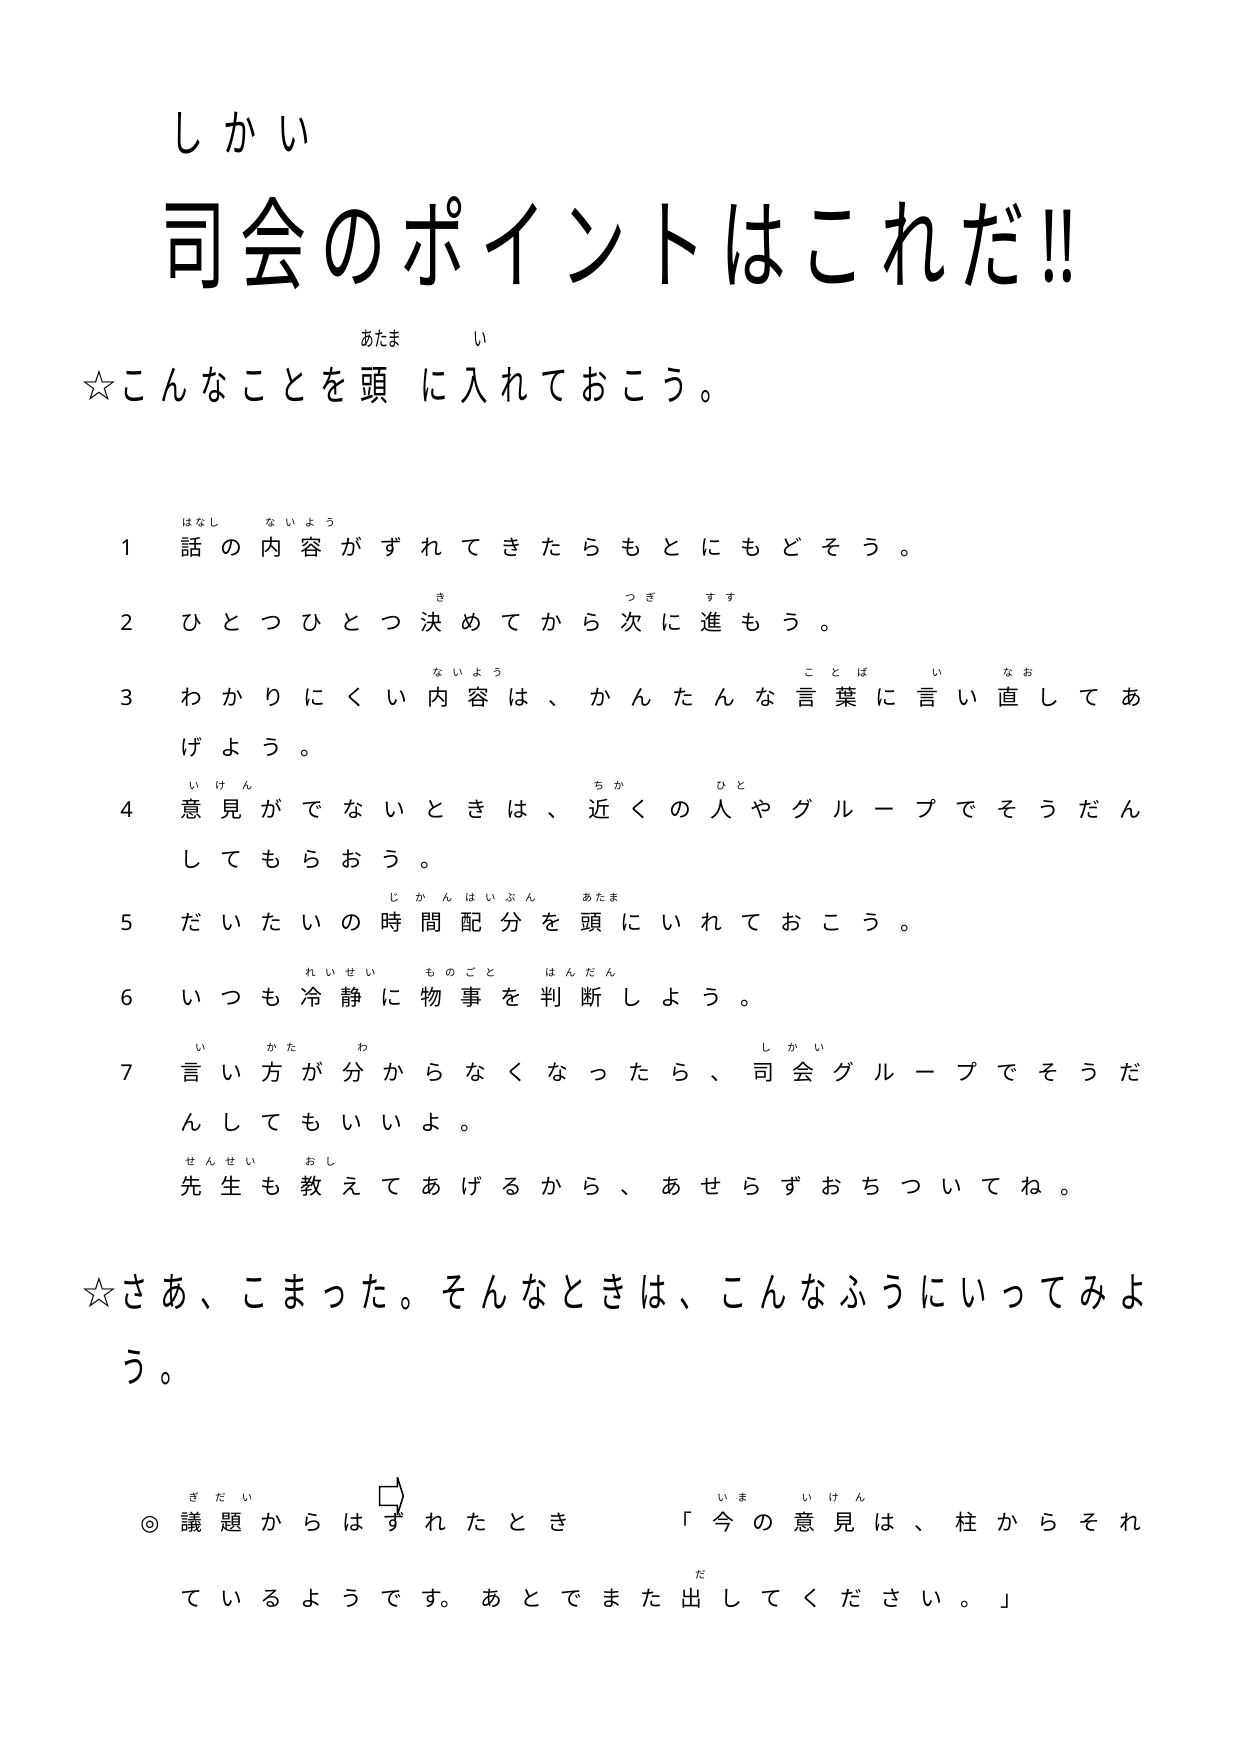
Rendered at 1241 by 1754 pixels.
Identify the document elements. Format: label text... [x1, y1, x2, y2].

list ひとつひとつめてからにもう。 [118, 577, 1160, 652]
list からはずれたとき 「のは、柱からそれているようです。あとでまたしてください。」 [124, 1477, 1160, 1627]
list だいたいのをにいれておこう。 [118, 877, 1160, 952]
list がでないときは、くのやグループでそうだんしてもらおう。 [118, 764, 1160, 877]
list いがからなくなったら、グループでそうだんしてもいいよ。 [118, 1027, 1160, 1139]
list わかりにくいは、かんたんなにいしてあげよう。 [118, 652, 1160, 764]
list こんなことをにれておこう。 [80, 314, 1160, 427]
list いつもにをしよう。 [118, 952, 1160, 1027]
text のポイントはこれだ!! [80, 89, 1160, 314]
list さあ、こまった。そんなときは、こんなふうにいってみよう。 [80, 1252, 1160, 1402]
text もえてあげるから、あせらずおちついてね。 [161, 1139, 1160, 1214]
list のがずれてきたらもとにもどそう。 [118, 502, 1160, 577]
